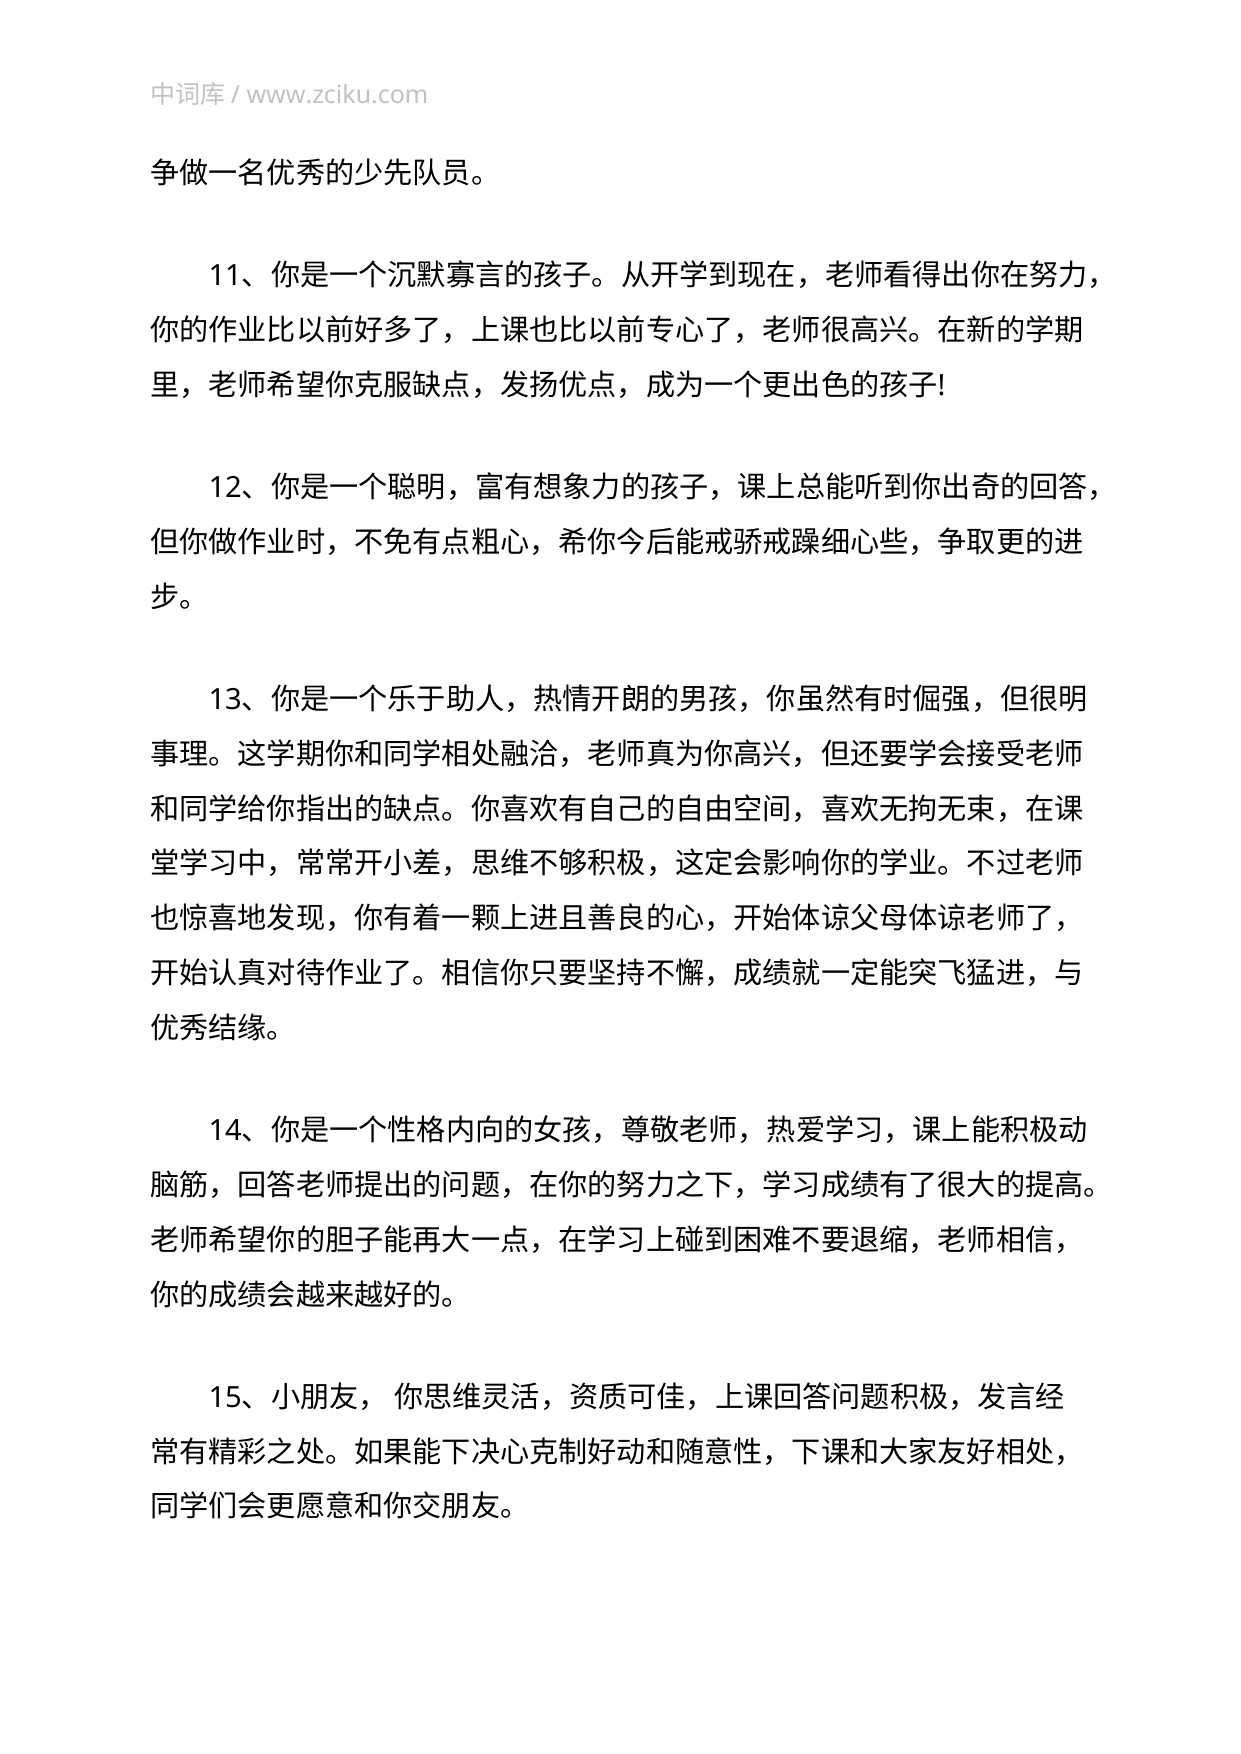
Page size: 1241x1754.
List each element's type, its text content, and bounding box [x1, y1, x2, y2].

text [150, 150, 1090, 192]
text 11、你是一个沉默寡言的孩子。从开学到现在，老师看得出你在努力，你的作业比以前好多了，上课也比以前专心了，老师很高兴。在新的学期里，老师希望你克服缺点，发扬优点，成为一个更出色的孩子! [150, 252, 1090, 404]
text 14、你是一个性格内向的女孩，尊敬老师，热爱学习，课上能积极动脑筋，回答老师提出的问题，在你的努力之下，学习成绩有了很大的提高。老师希望你的胆子能再大一点，在学习上碰到困难不要退缩，老师相信，你的成绩会越来越好的。 [150, 1107, 1090, 1314]
text 15、小朋友， 你思维灵活，资质可佳，上课回答问题积极，发言经常有精彩之处。如果能下决心克制好动和随意性，下课和大家友好相处，同学们会更愿意和你交朋友。 [150, 1373, 1090, 1525]
text 13、你是一个乐于助人，热情开朗的男孩，你虽然有时倔强，但很明事理。这学期你和同学相处融洽，老师真为你高兴，但还要学会接受老师和同学给你指出的缺点。你喜欢有自己的自由空间，喜欢无拘无束，在课堂学习中，常常开小差，思维不够积极，这定会影响你的学业。不过老师也惊喜地发现，你有着一颗上进且善良的心，开始体谅父母体谅老师了，开始认真对待作业了。相信你只要坚持不懈，成绩就一定能突飞猛进，与优秀结缘。 [150, 675, 1090, 1047]
text 12、你是一个聪明，富有想象力的孩子，课上总能听到你出奇的回答，但你做作业时，不免有点粗心，希你今后能戒骄戒躁细心些，争取更的进步。 [150, 464, 1090, 616]
